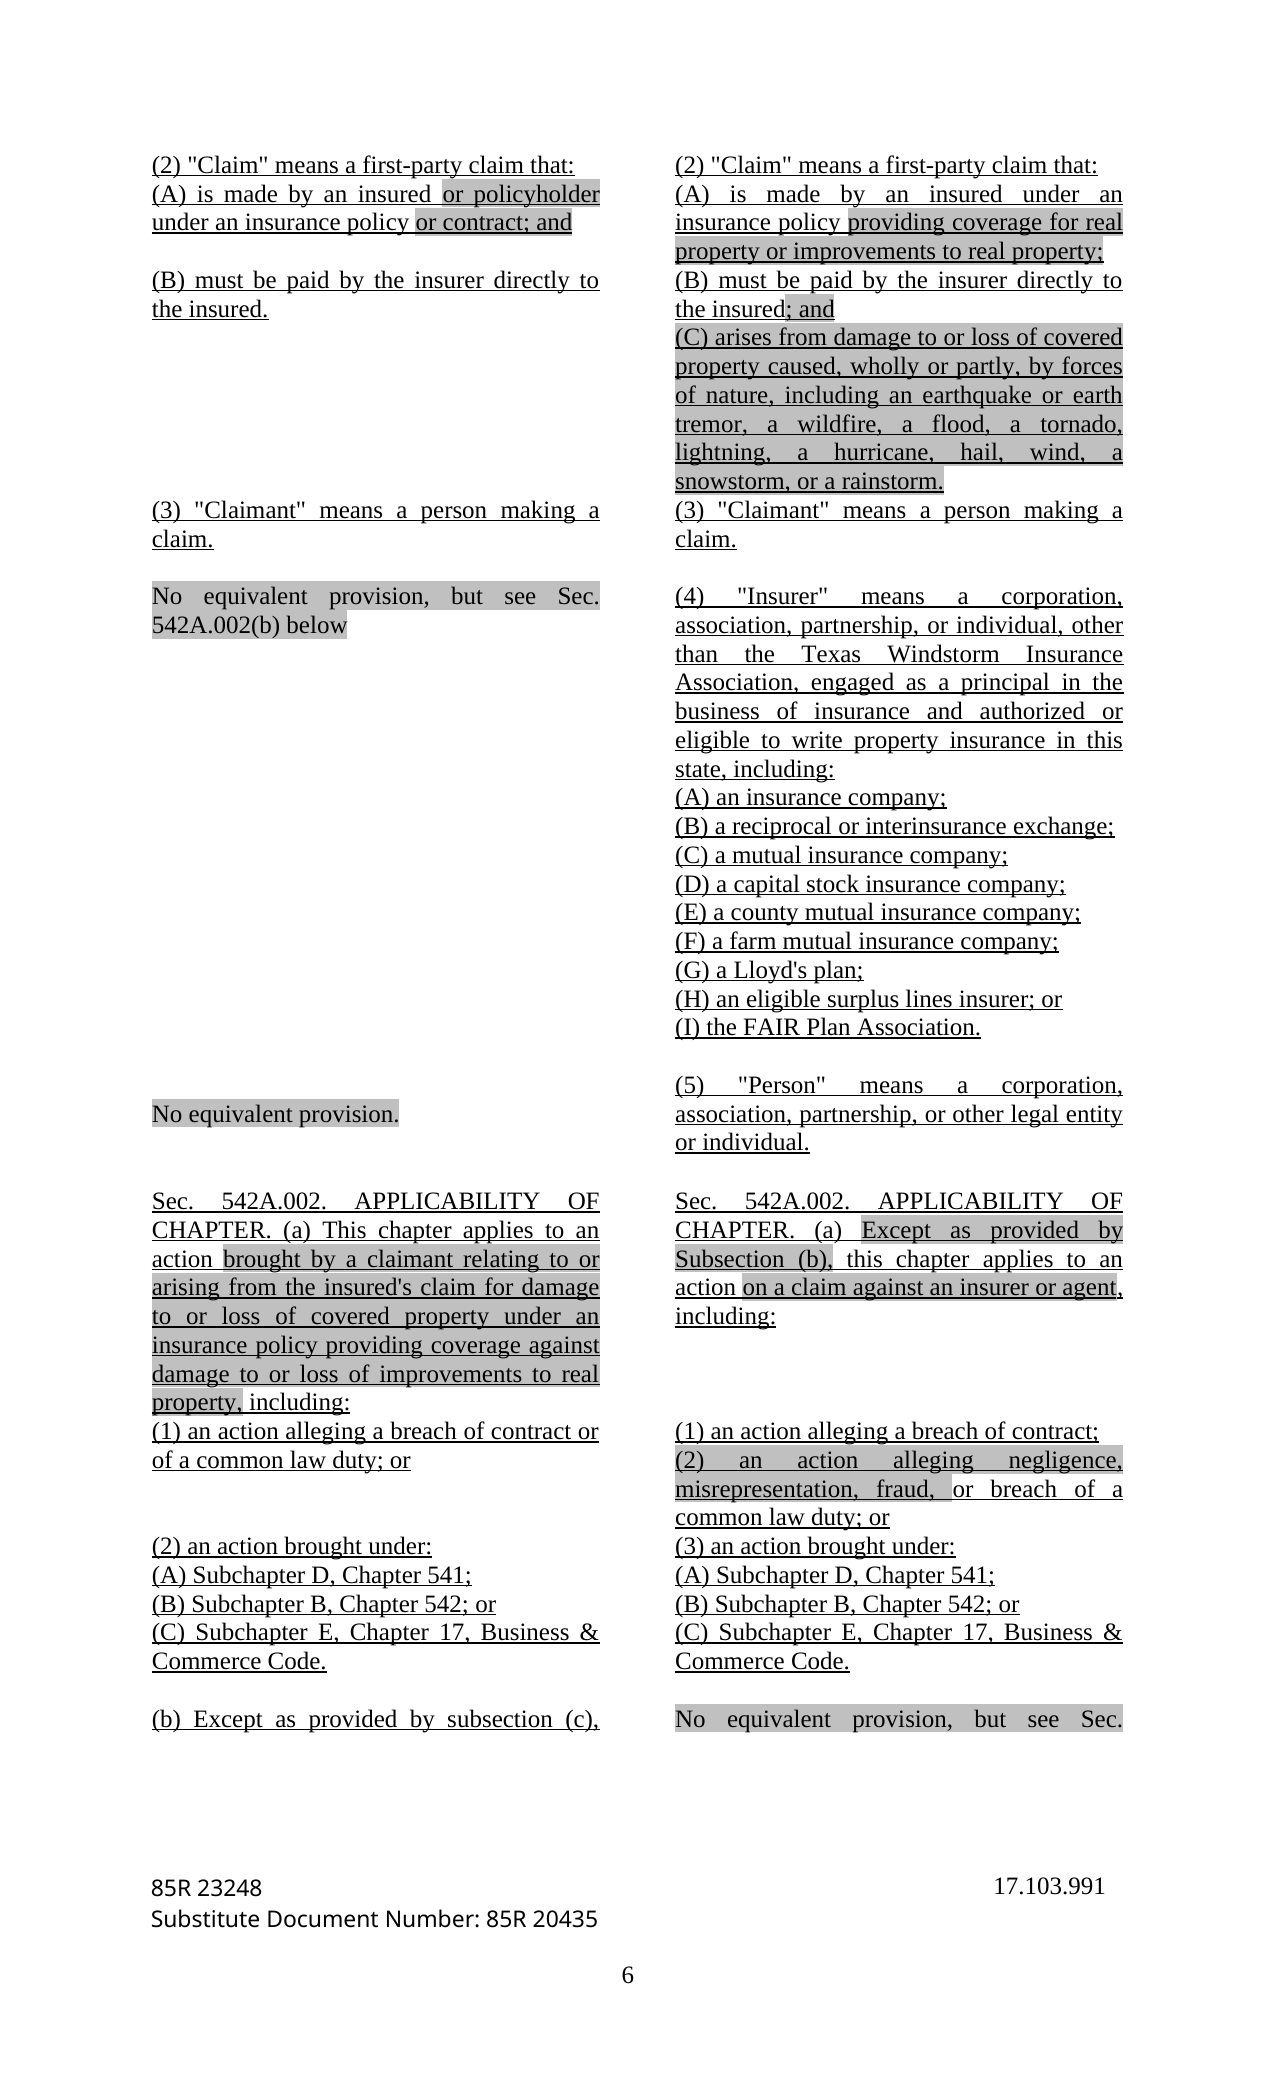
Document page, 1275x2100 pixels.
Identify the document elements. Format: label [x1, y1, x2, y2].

table_cell [138, 150, 1136, 1762]
